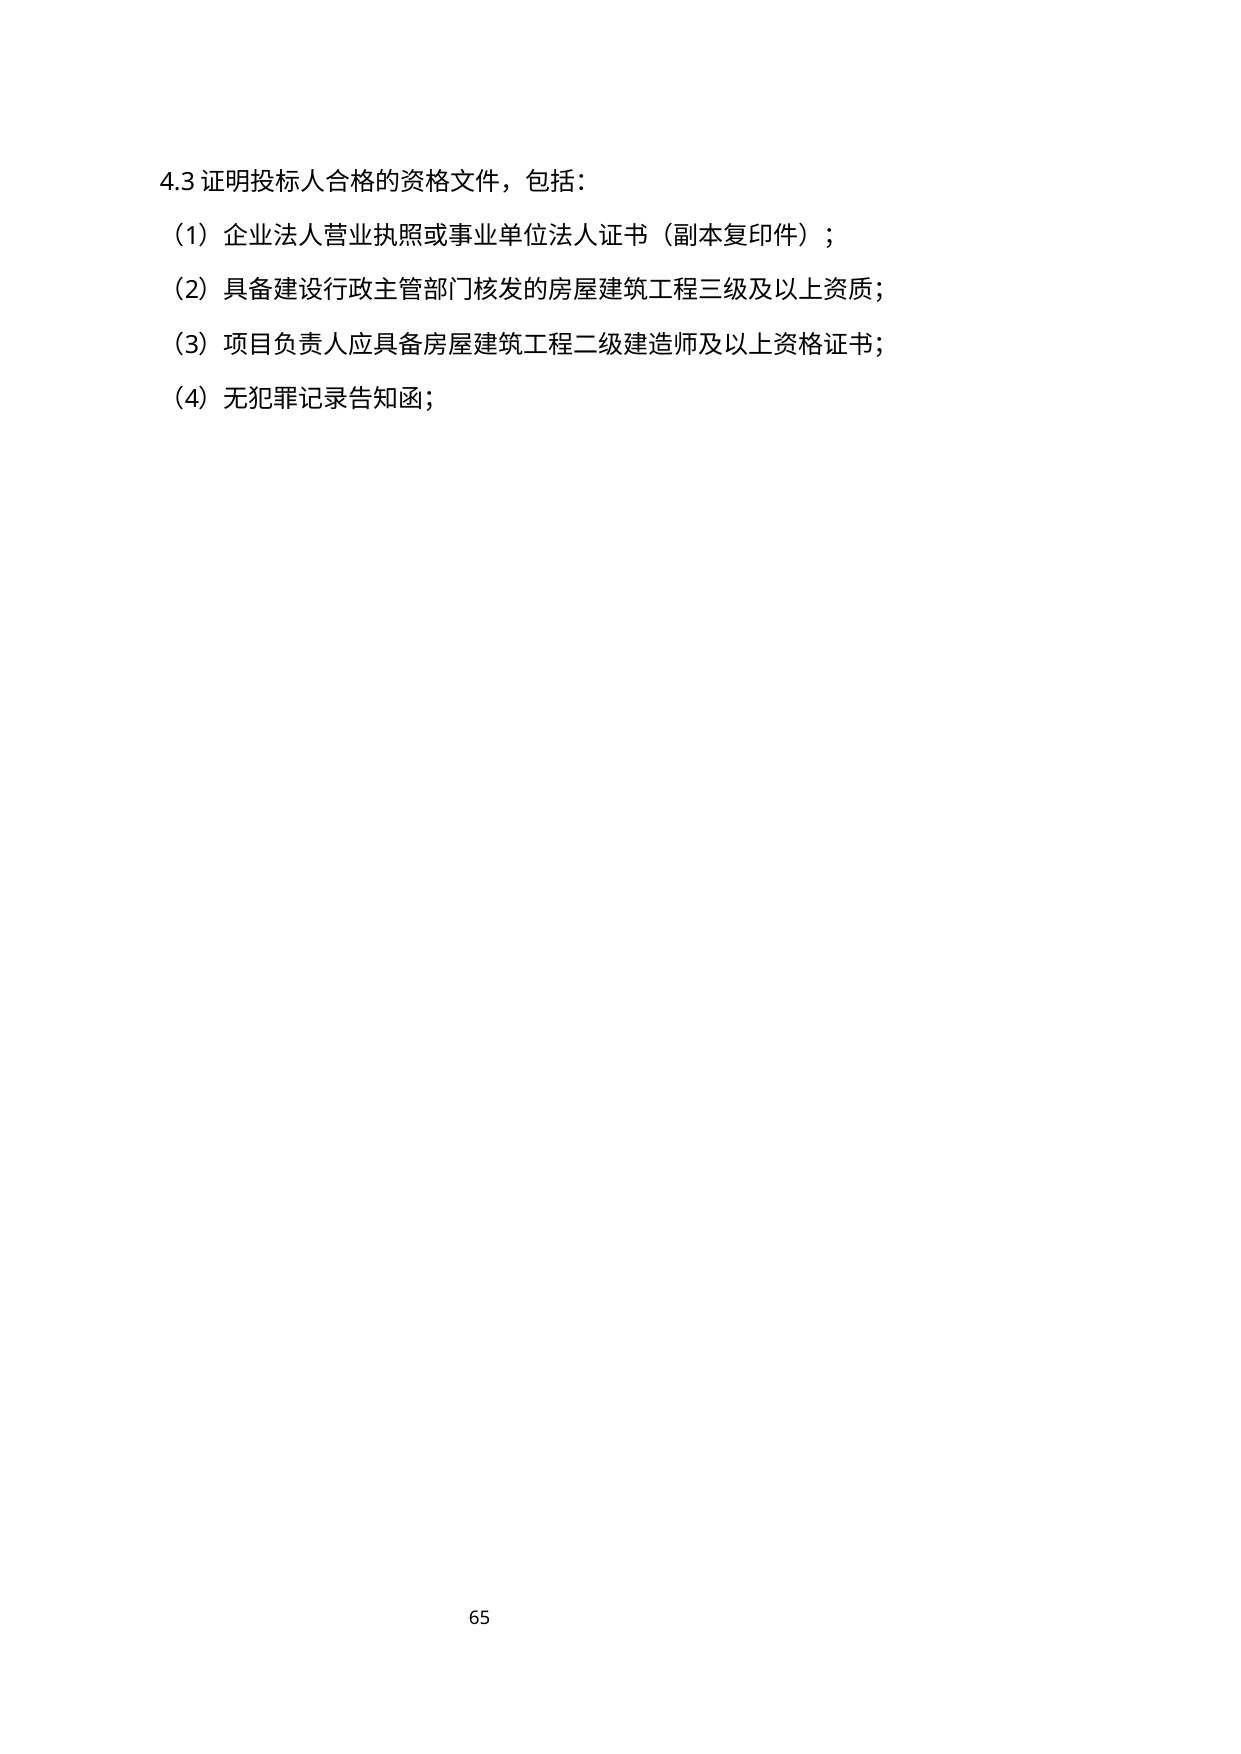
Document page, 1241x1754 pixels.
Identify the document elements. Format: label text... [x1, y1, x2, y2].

list （2）具备建设行政主管部门核发的房屋建筑工程三级及以上资质； [159, 270, 1078, 306]
list （3）项目负责人应具备房屋建筑工程二级建造师及以上资格证书； [159, 324, 1078, 360]
list 4.3证明投标人合格的资格文件，包括： [159, 161, 1078, 197]
list （1）企业法人营业执照或事业单位法人证书（副本复印件）； [159, 215, 1078, 252]
list （4）无犯罪记录告知函； [159, 378, 1078, 415]
